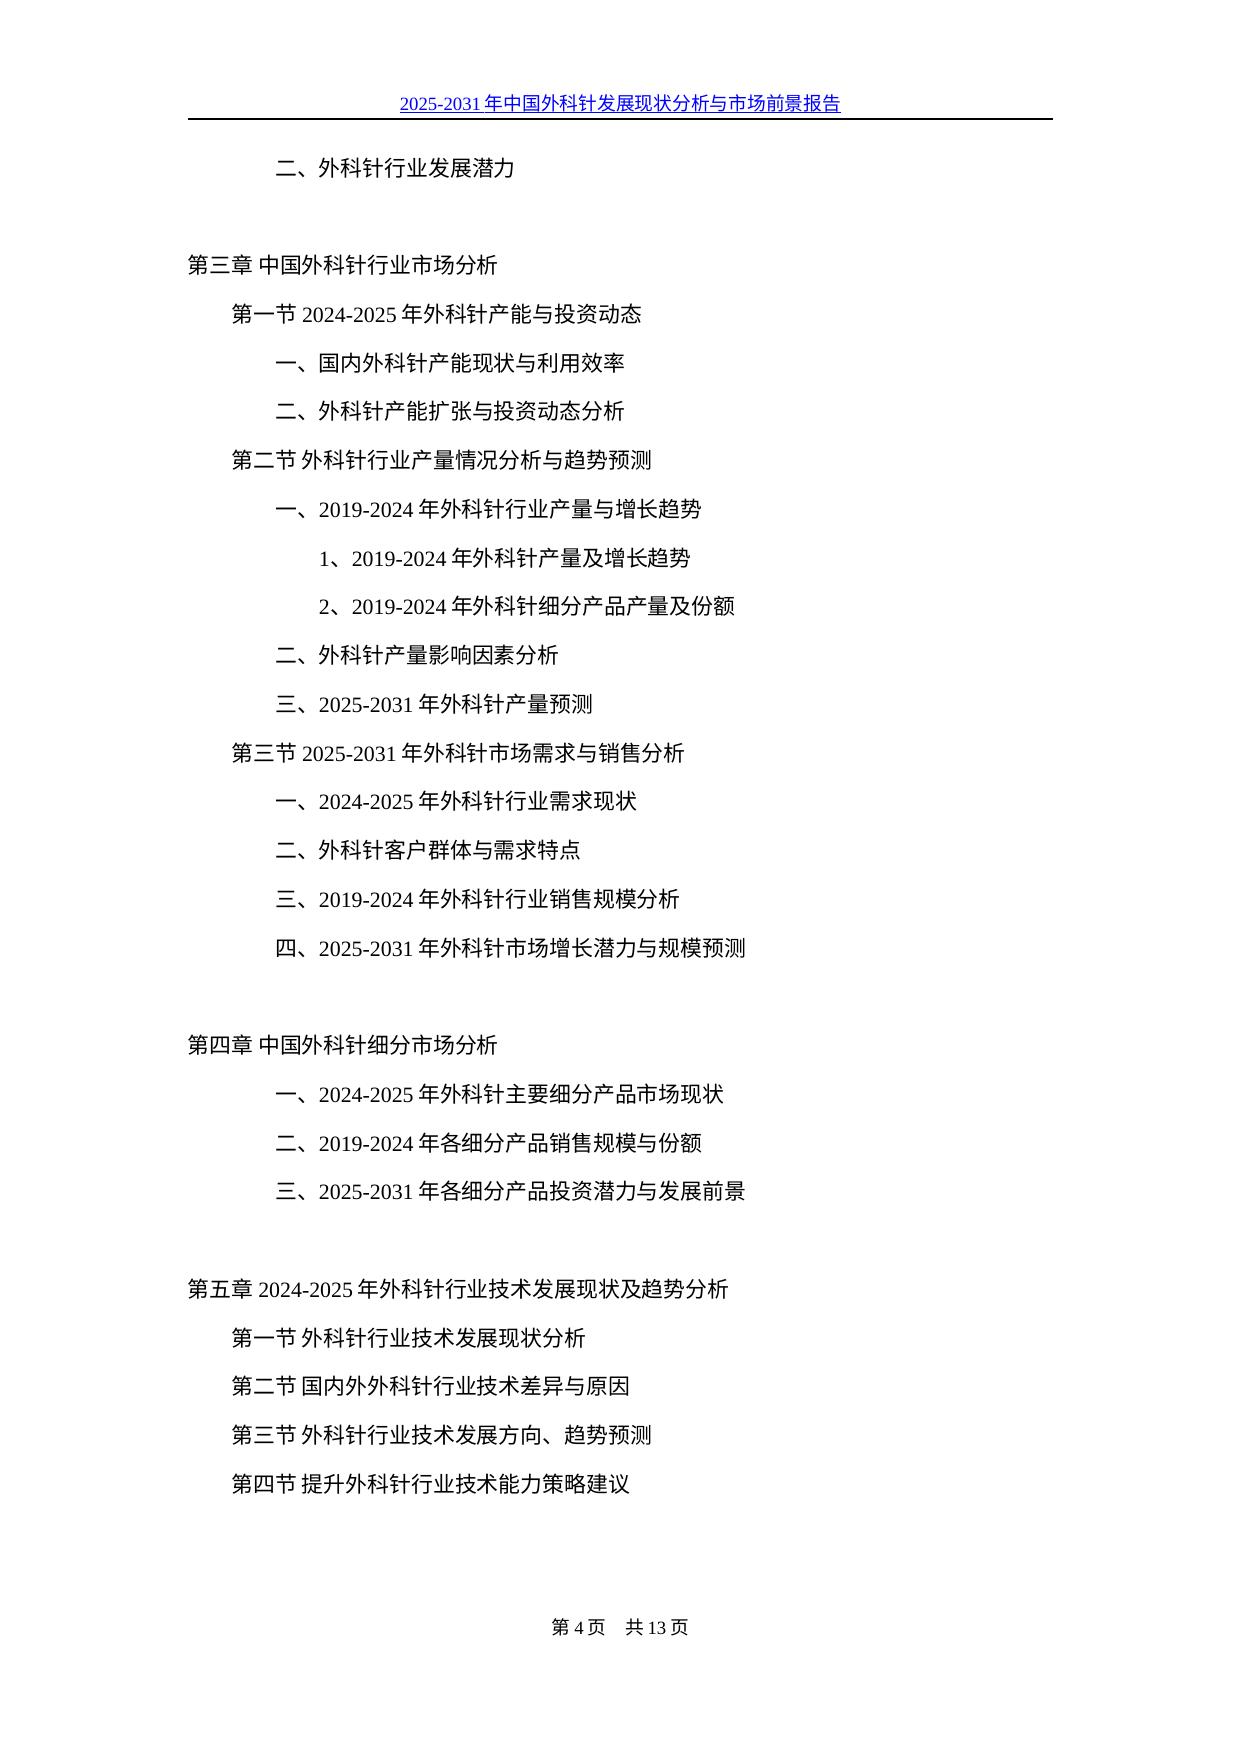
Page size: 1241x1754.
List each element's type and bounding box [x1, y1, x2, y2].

text [187, 150, 1053, 1499]
